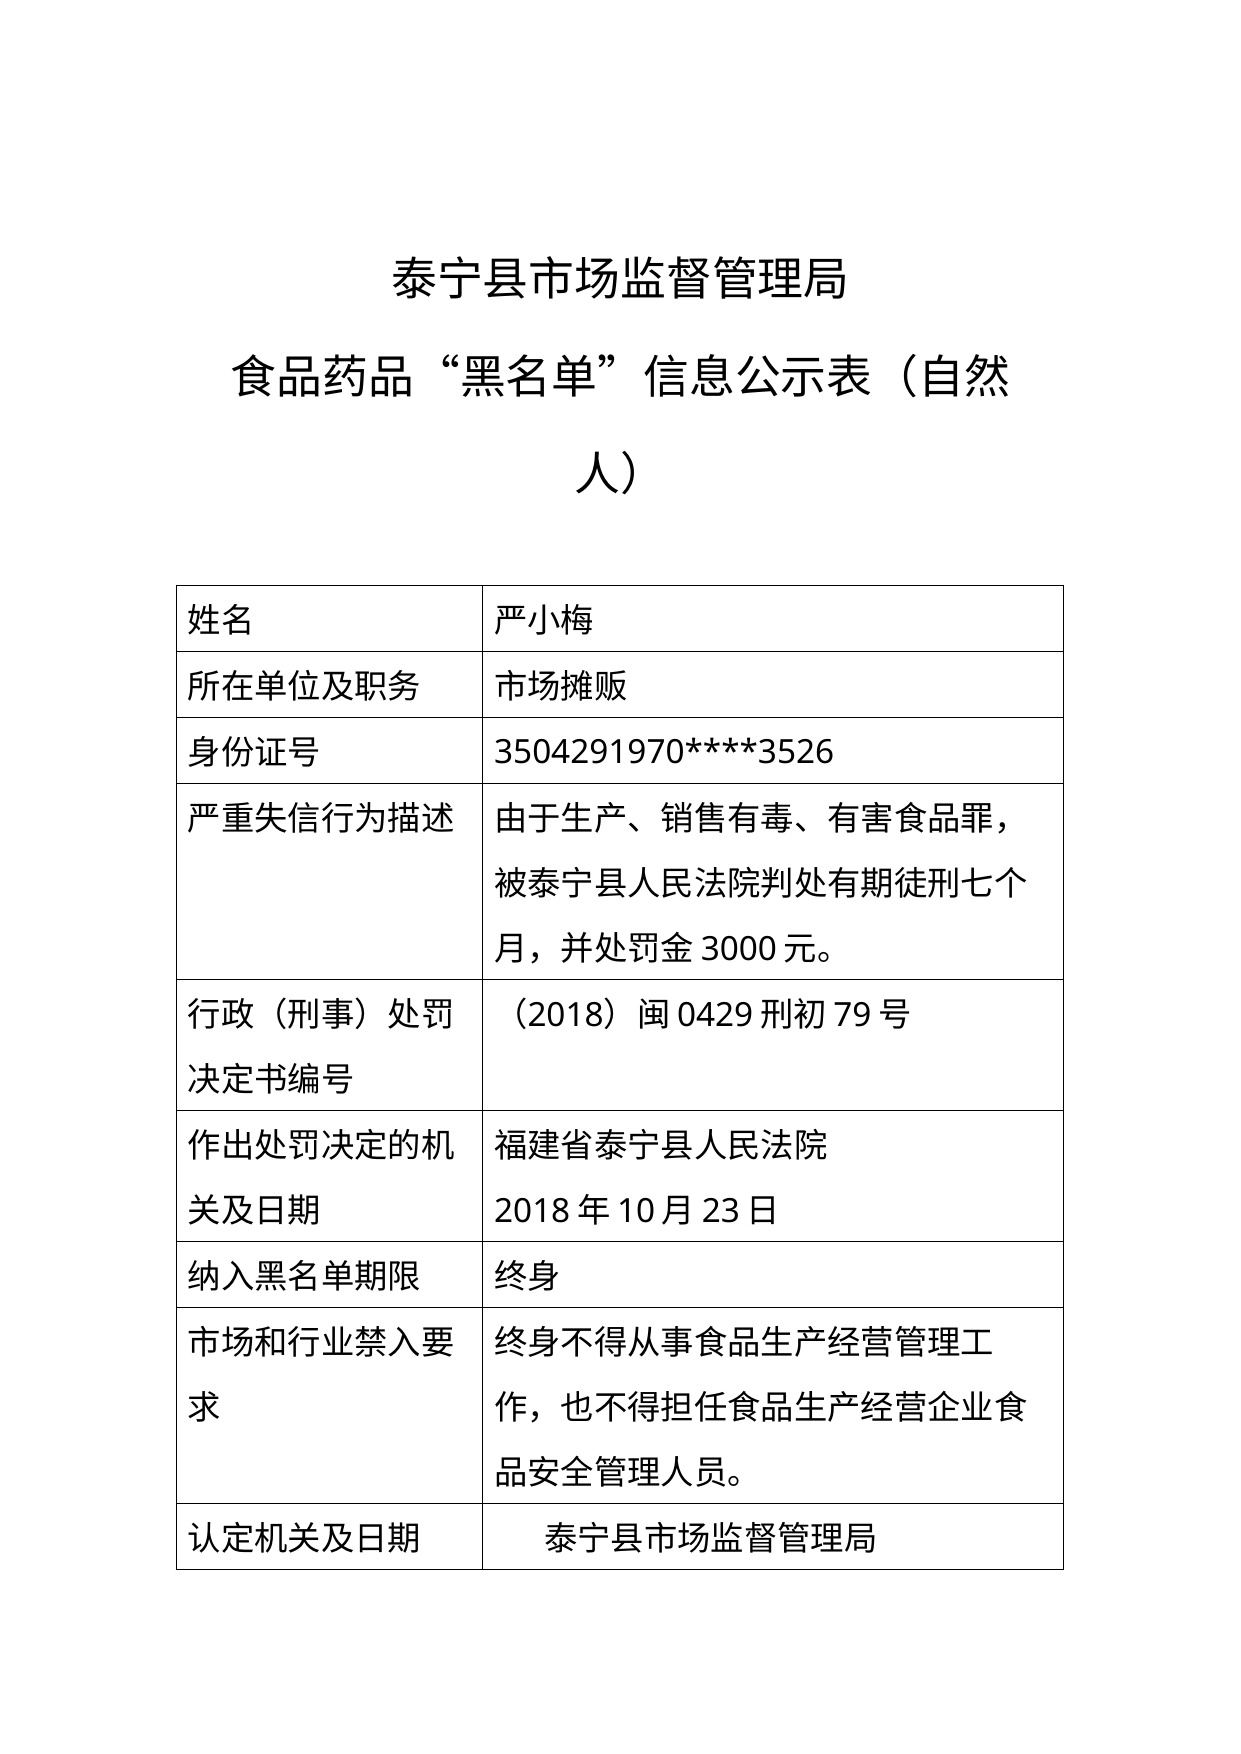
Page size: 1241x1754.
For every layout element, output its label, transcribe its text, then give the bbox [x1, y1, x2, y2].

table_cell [483, 1504, 1063, 1569]
table_cell 市场摊贩 [483, 652, 1063, 717]
text 泰宁县市场监督管理局 [187, 227, 1053, 324]
table_cell 由于生产、销售有毒、有害食品罪，被泰宁县人民法院判处有期徒刑七个月，并处罚金3000元。 [483, 784, 1063, 979]
table_cell 终身 [483, 1242, 1063, 1307]
table_cell 纳入黑名单期限 [177, 1242, 482, 1307]
text 食品药品“黑名单”信息公示表（自然人） [187, 324, 1053, 519]
table_cell 认定机关及日期 [177, 1504, 482, 1569]
table_cell 终身不得从事食品生产经营管理工作，也不得担任食品生产经营企业食品安全管理人员。 [483, 1308, 1063, 1503]
table_cell 福建省泰宁县人民法院 2018年10月23日 [483, 1111, 1063, 1241]
table_cell 行政（刑事）处罚决定书编号 [177, 980, 482, 1110]
table_cell 市场和行业禁入要求 [177, 1308, 482, 1503]
table_header 姓名 [177, 586, 482, 651]
table_cell 作出处罚决定的机关及日期 [177, 1111, 482, 1241]
table_cell 所在单位及职务 [177, 652, 482, 717]
table_cell 身份证号 [177, 718, 482, 783]
table_cell 严重失信行为描述 [177, 784, 482, 979]
table_cell 3504291970****3526 [483, 718, 1063, 783]
table_cell （2018）闽0429刑初79号 [483, 980, 1063, 1110]
table_header 严小梅 [483, 586, 1063, 651]
